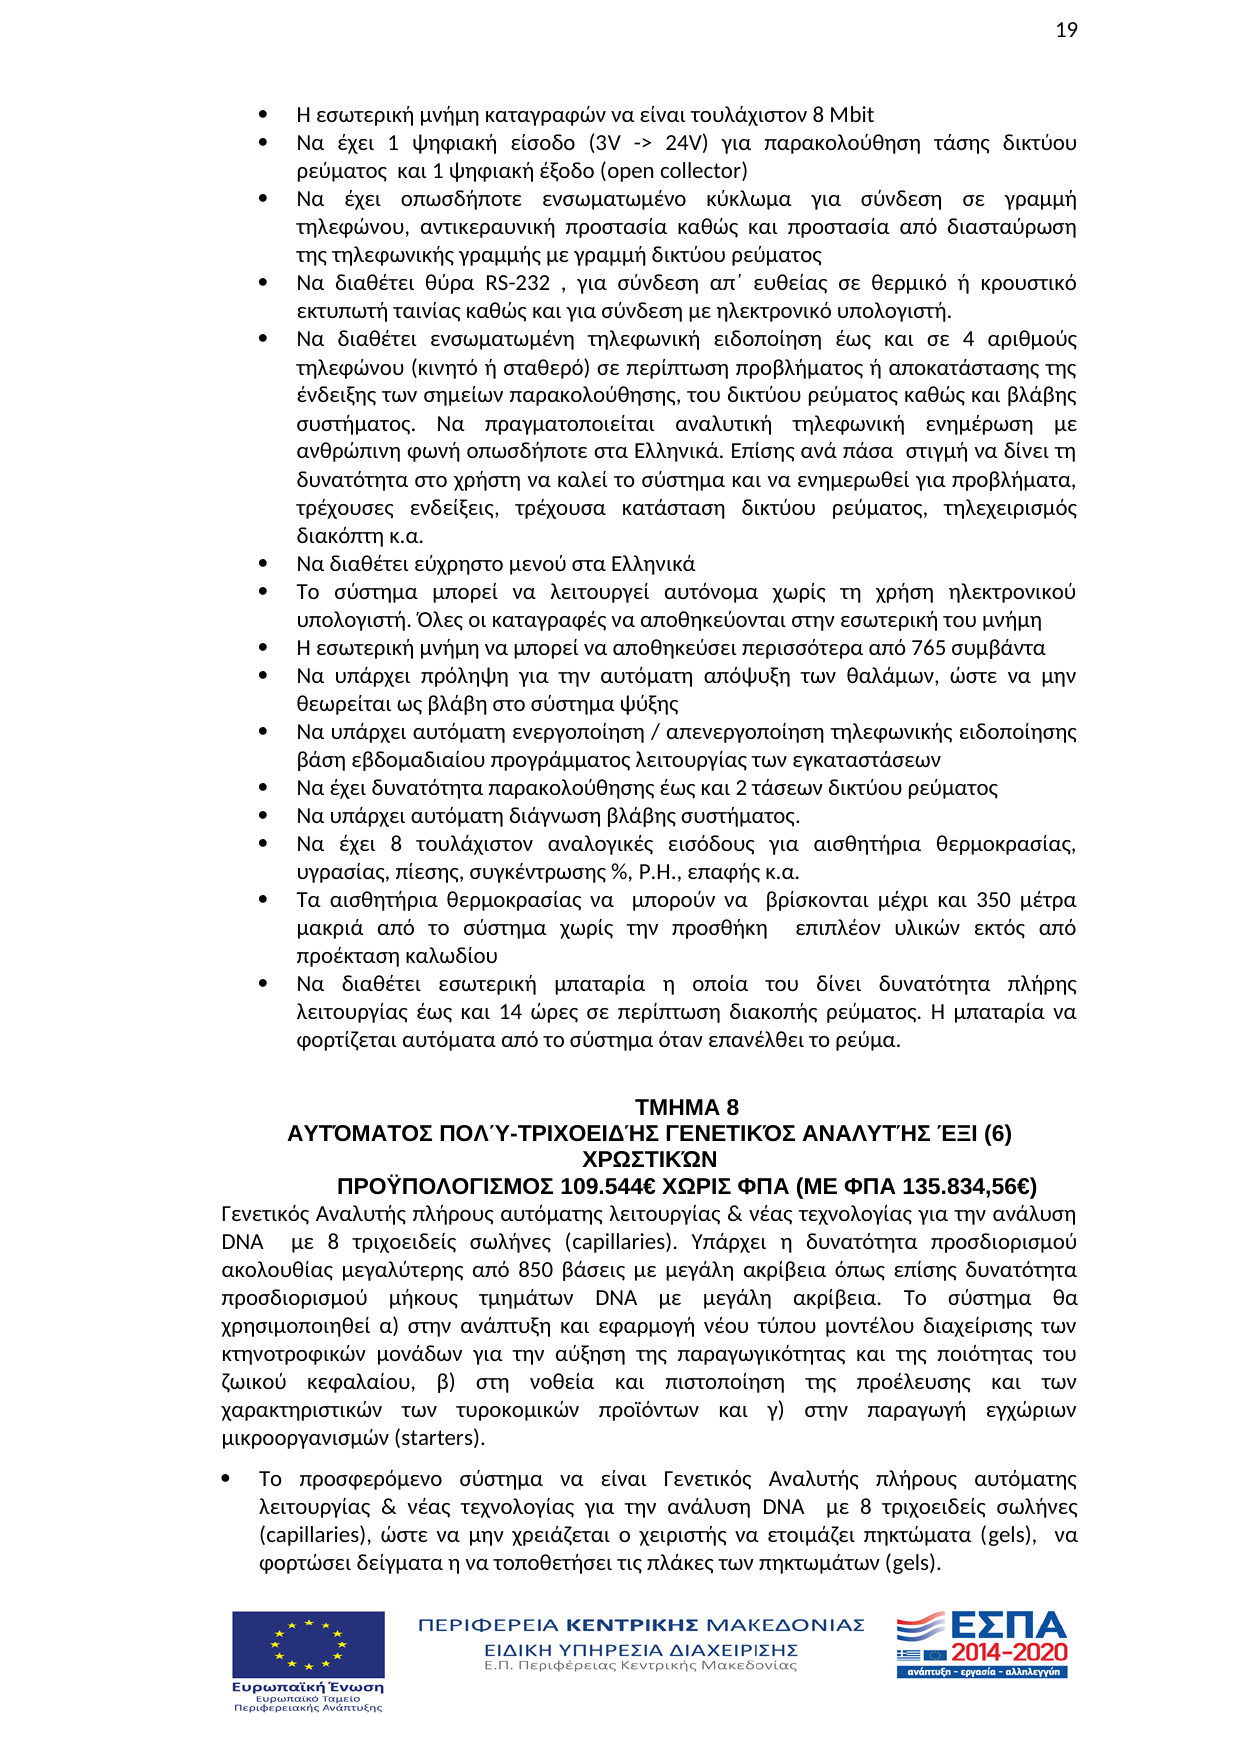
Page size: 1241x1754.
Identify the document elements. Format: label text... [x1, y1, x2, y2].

list Το προσφερόμενο σύστημα να είναι Γενετικός Αναλυτής πλήρους αυτόματης λειτουργίας & νέας τεχνολογίας για την ανάλυση DNA με 8 τριχοειδείς σωλήνες (capillaries), ώστε να μην χρειάζεται ο χειριστής να ετοιμάζει πηκτώματα (gels), να φορτώσει δείγματα η να τοποθετήσει τις πλάκες των πηκτωμάτων (gels). [221, 1464, 1078, 1576]
list Το σύστημα μπορεί να λειτουργεί αυτόνομα χωρίς τη χρήση ηλεκτρονικού υπολογιστή. Όλες οι καταγραφές να αποθηκεύονται στην εσωτερική του μνήμη [259, 577, 1078, 633]
list Να υπάρχει πρόληψη για την αυτόματη απόψυξη των θαλάμων, ώστε να μην θεωρείται ως βλάβη στο σύστημα ψύξης [259, 661, 1078, 717]
list Να έχει οπωσδήποτε ενσωματωμένο κύκλωμα για σύνδεση σε γραμμή τηλεφώνου, αντικεραυνική προστασία καθώς και προστασία από διασταύρωση της τηλεφωνικής γραμμής με γραμμή δικτύου ρεύματος [259, 184, 1078, 268]
list Να διαθέτει θύρα RS-232 , για σύνδεση απ΄ ευθείας σε θερμικό ή κρουστικό εκτυπωτή ταινίας καθώς και για σύνδεση με ηλεκτρονικό υπολογιστή. [259, 268, 1078, 324]
list Να έχει 1 ψηφιακή είσοδο (3V -> 24V) για παρακολούθηση τάσης δικτύου ρεύματος και 1 ψηφιακή έξοδο (open collector) [259, 128, 1078, 184]
text Γενετικός Αναλυτής πλήρους αυτόματης λειτουργίας & νέας τεχνολογίας για την ανάλυση DNA με 8 τριχοειδείς σωλήνες (capillaries). Υπάρχει η δυνατότητα προσδιορισμού ακολουθίας μεγαλύτερης από 850 βάσεις με μεγάλη ακρίβεια όπως επίσης δυνατότητα προσδιορισμού μήκους τμημάτων DNA με μεγάλη ακρίβεια. Το σύστημα θα χρησιμοποιηθεί α) στην ανάπτυξη και εφαρμογή νέου τύπου μοντέλου διαχείρισης των κτηνοτροφικών μονάδων για την αύξηση της παραγωγικότητας και της ποιότητας του ζωικού κεφαλαίου, β) στη νοθεία και πιστοποίηση της προέλευσης και των χαρακτηριστικών των τυροκομικών προϊόντων και γ) στην παραγωγή εγχώριων μικροοργανισμών (starters). [221, 1199, 1078, 1451]
list Να υπάρχει αυτόματη ενεργοποίηση / απενεργοποίηση τηλεφωνικής ειδοποίησης βάση εβδομαδιαίου προγράμματος λειτουργίας των εγκαταστάσεων [259, 717, 1078, 773]
list Να διαθέτει εσωτερική μπαταρία η οποία του δίνει δυνατότητα πλήρης λειτουργίας έως και 14 ώρες σε περίπτωση διακοπής ρεύματος. Η μπαταρία να φορτίζεται αυτόματα από το σύστημα όταν επανέλθει το ρεύμα. [259, 969, 1078, 1053]
list Η εσωτερική μνήμη να μπορεί να αποθηκεύσει περισσότερα από 765 συμβάντα [259, 633, 1078, 661]
list Αυτόματος πολύ-τριχοειδής γενετικός αναλυτής έξι (6) χρωστικών [221, 1120, 1078, 1173]
list Τα αισθητήρια θερμοκρασίας να μπορούν να βρίσκονται μέχρι και 350 μέτρα μακριά από το σύστημα χωρίς την προσθήκη επιπλέον υλικών εκτός από προέκταση καλωδίου [259, 885, 1078, 969]
list Να διαθέτει εύχρηστο μενού στα Ελληνικά [259, 549, 1078, 577]
list Να υπάρχει αυτόματη διάγνωση βλάβης συστήματος. [259, 801, 1078, 829]
list Η εσωτερική μνήμη καταγραφών να είναι τουλάχιστον 8 Μbit [259, 100, 1078, 128]
list Να έχει δυνατότητα παρακολούθησης έως και 2 τάσεων δικτύου ρεύματος [259, 773, 1078, 801]
list TMHMA 8 [296, 1094, 1078, 1120]
picture [221, 1607, 1078, 1714]
list Να διαθέτει ενσωματωμένη τηλεφωνική ειδοποίηση έως και σε 4 αριθμούς τηλεφώνου (κινητό ή σταθερό) σε περίπτωση προβλήματος ή αποκατάστασης της ένδειξης των σημείων παρακολούθησης, του δικτύου ρεύματος καθώς και βλάβης συστήματος. Να πραγματοποιείται αναλυτική τηλεφωνική ενημέρωση με ανθρώπινη φωνή οπωσδήποτε στα Ελληνικά. Επίσης ανά πάσα στιγμή να δίνει τη δυνατότητα στο χρήστη να καλεί το σύστημα και να ενημερωθεί για προβλήματα, τρέχουσες ενδείξεις, τρέχουσα κατάσταση δικτύου ρεύματος, τηλεχειρισμός διακόπτη κ.α. [259, 324, 1078, 549]
list Να έχει 8 τουλάχιστον αναλογικές εισόδους για αισθητήρια θερμοκρασίας, υγρασίας, πίεσης, συγκέντρωσης %, P.H., επαφής κ.α. [259, 829, 1078, 885]
text ΠΡΟΫΠΟΛΟΓΙΣΜΟΣ 109.544€ ΧΩΡΙΣ ΦΠΑ (ΜΕ ΦΠΑ 135.834,56€) [296, 1173, 1078, 1199]
